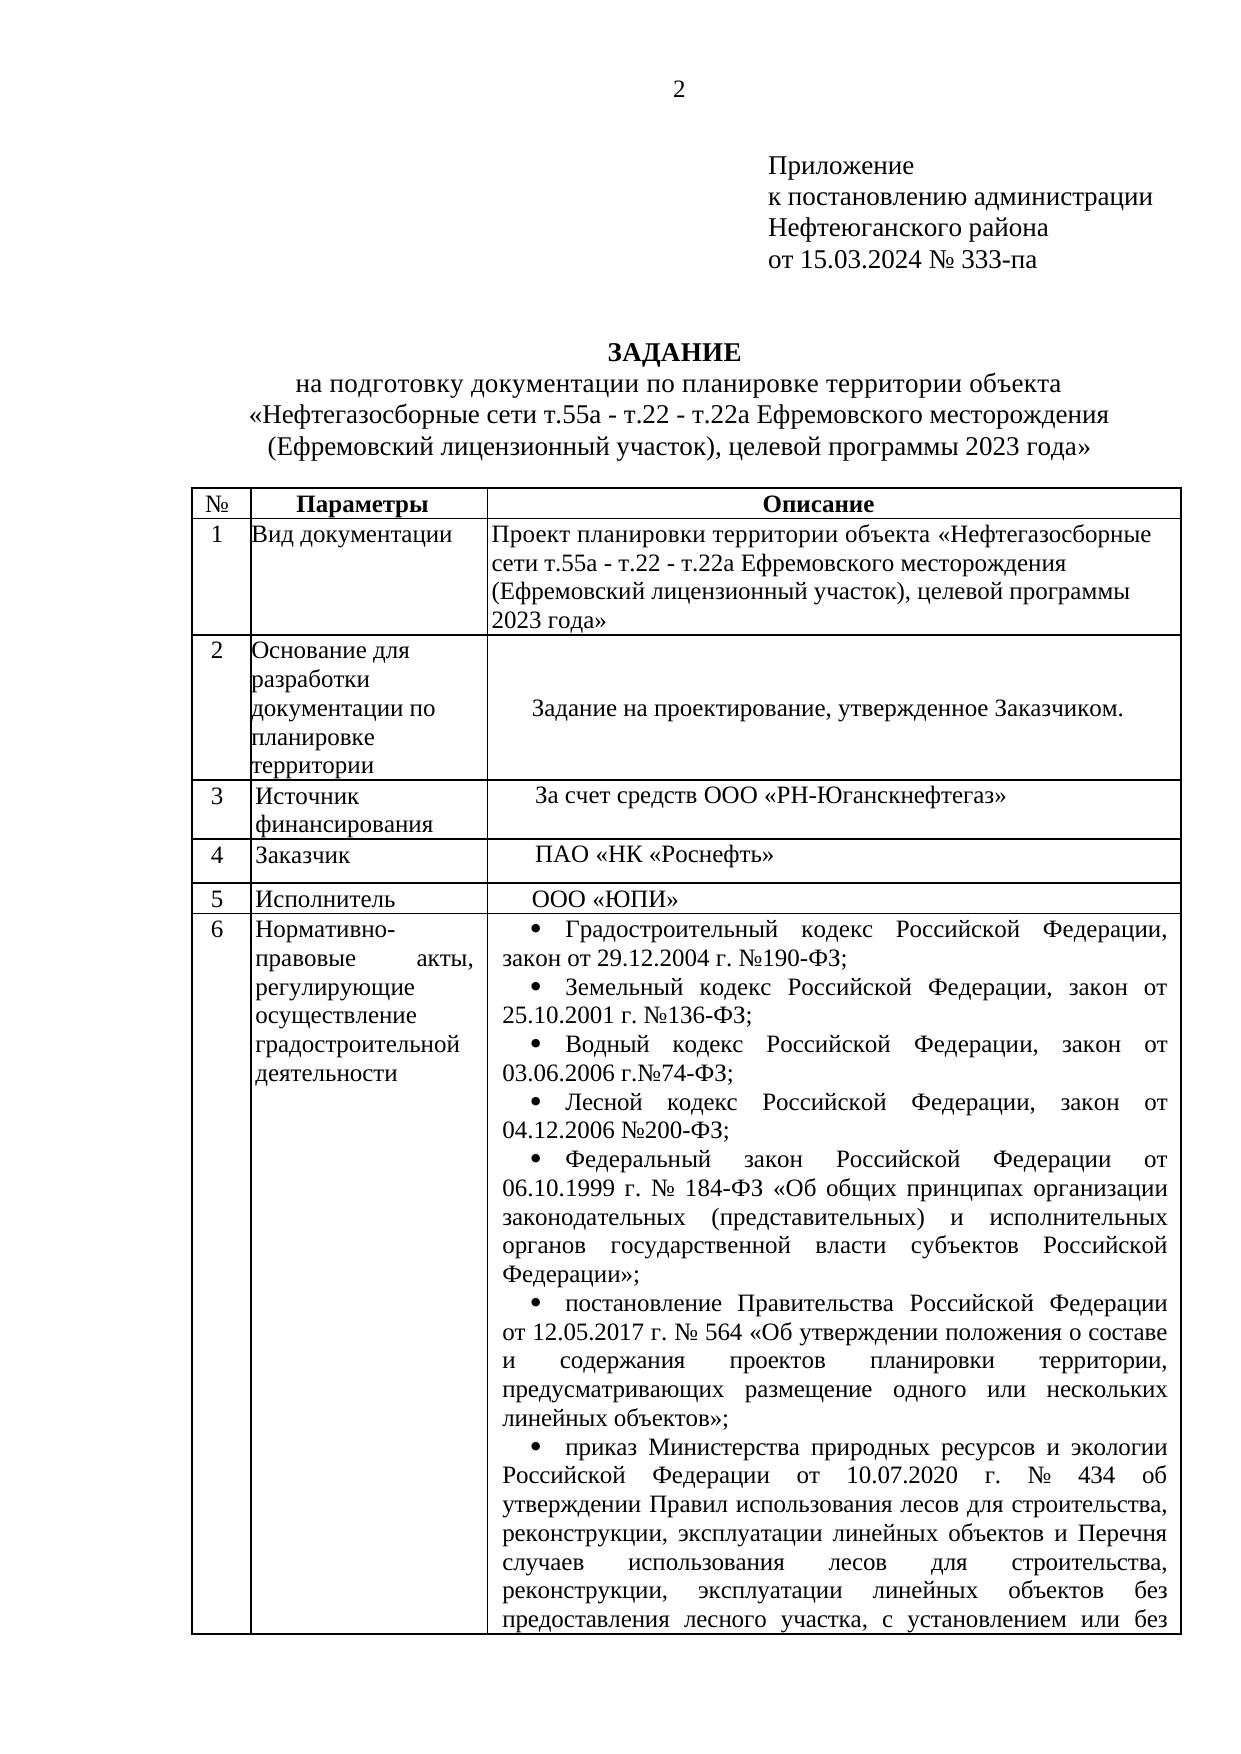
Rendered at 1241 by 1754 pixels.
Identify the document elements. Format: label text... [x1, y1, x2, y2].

table_cell Заказчик [252, 840, 487, 882]
table_cell Проект планировки территории объекта «Нефтегазосборные сети т.55а - т.22 - т.22а Ефремовского месторождения (Ефремовский лицензионный участок), целевой программы 2023 года» [488, 519, 1180, 634]
table_cell ООО «ЮПИ» [488, 884, 1180, 913]
text Нефтеюганского района [768, 212, 1181, 243]
table_cell Исполнитель [252, 884, 487, 913]
table_header Описание [488, 489, 1180, 517]
text к постановлению администрации [768, 180, 1181, 212]
table_cell 4 [193, 840, 250, 882]
table_header Параметры [252, 489, 487, 517]
table_cell За счет средств ООО «РН-Юганскнефтегаз» [488, 781, 1180, 838]
table_cell Источник финансирования [252, 781, 487, 838]
table_cell 3 [193, 781, 250, 838]
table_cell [252, 914, 487, 1633]
text от 15.03.2024 № 333-па [768, 243, 1181, 274]
text «Нефтегазосборные сети т.55а - т.22 - т.22а Ефремовского месторождения (Ефремовский лицензионный участок), целевой программы 2023 года» [177, 398, 1181, 461]
table_cell ПАО «НК «Роснефть» [488, 840, 1180, 882]
text на подготовку документации по планировке территории объекта [177, 367, 1181, 398]
table_cell Вид документации [252, 519, 487, 634]
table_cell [488, 914, 1180, 1633]
table_cell 2 [193, 636, 250, 779]
text Приложение [768, 149, 1181, 180]
table_cell 1 [193, 519, 250, 634]
table_cell Задание на проектирование, утвержденное Заказчиком. [488, 636, 1180, 779]
table_header № [193, 489, 250, 517]
text ЗАДАНИЕ [177, 336, 1172, 367]
table_cell Основание для разработки документации по планировке территории [252, 636, 487, 779]
table_cell 5 [193, 884, 250, 913]
table_cell 6 [193, 914, 250, 1633]
